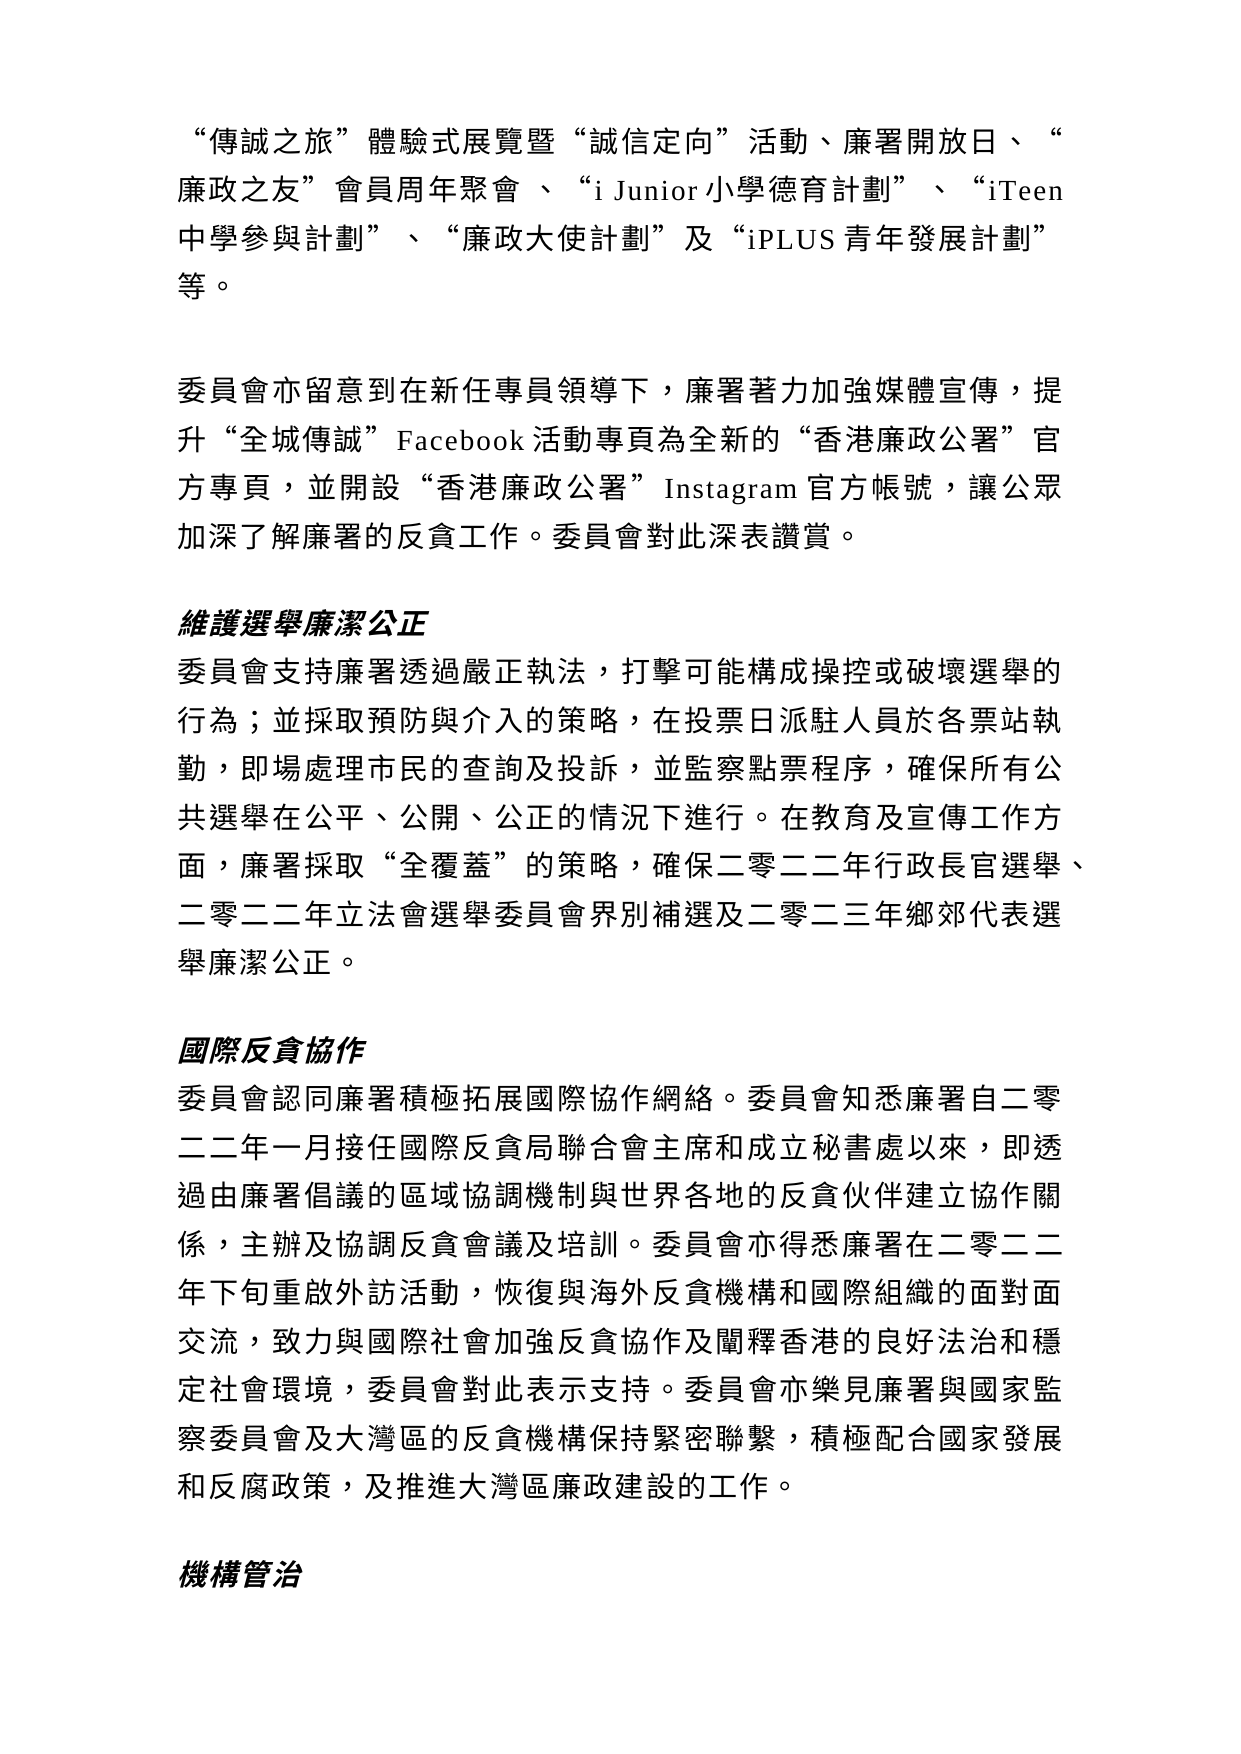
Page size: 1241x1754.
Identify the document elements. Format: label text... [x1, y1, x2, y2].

text 國際反貪協作 [177, 1027, 1063, 1069]
text 維護選舉廉潔公正 [177, 600, 1063, 642]
text 委員會亦留意到在新任專員領導下，廉署著力加強媒體宣傳，提升“全城傳誠”Facebook活動專頁為全新的“香港廉政公署”官方專頁，並開設“香港廉政公署”Instagram官方帳號，讓公眾加深了解廉署的反貪工作。委員會對此深表讚賞。 [177, 367, 1063, 555]
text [177, 118, 1063, 306]
text 委員會認同廉署積極拓展國際協作網絡。委員會知悉廉署自二零二二年一月接任國際反貪局聯合會主席和成立秘書處以來，即透過由廉署倡議的區域協調機制與世界各地的反貪伙伴建立協作關係，主辦及協調反貪會議及培訓。委員會亦得悉廉署在二零二二年下旬重啟外訪活動，恢復與海外反貪機構和國際組織的面對面交流，致力與國際社會加強反貪協作及闡釋香港的良好法治和穩定社會環境，委員會對此表示支持。委員會亦樂見廉署與國家監察委員會及大灣區的反貪機構保持緊密聯繫，積極配合國家發展和反腐政策，及推進大灣區廉政建設的工作。 [177, 1076, 1063, 1506]
text 委員會支持廉署透過嚴正執法，打擊可能構成操控或破壞選舉的行為；並採取預防與介入的策略，在投票日派駐人員於各票站執勤，即場處理市民的查詢及投訴，並監察點票程序，確保所有公共選舉在公平、公開、公正的情況下進行。在教育及宣傳工作方面，廉署採取“全覆蓋”的策略，確保二零二二年行政長官選舉、二零二二年立法會選舉委員會界別補選及二零二三年鄉郊代表選舉廉潔公正。 [177, 649, 1063, 982]
text 機構管治 [177, 1551, 1063, 1593]
